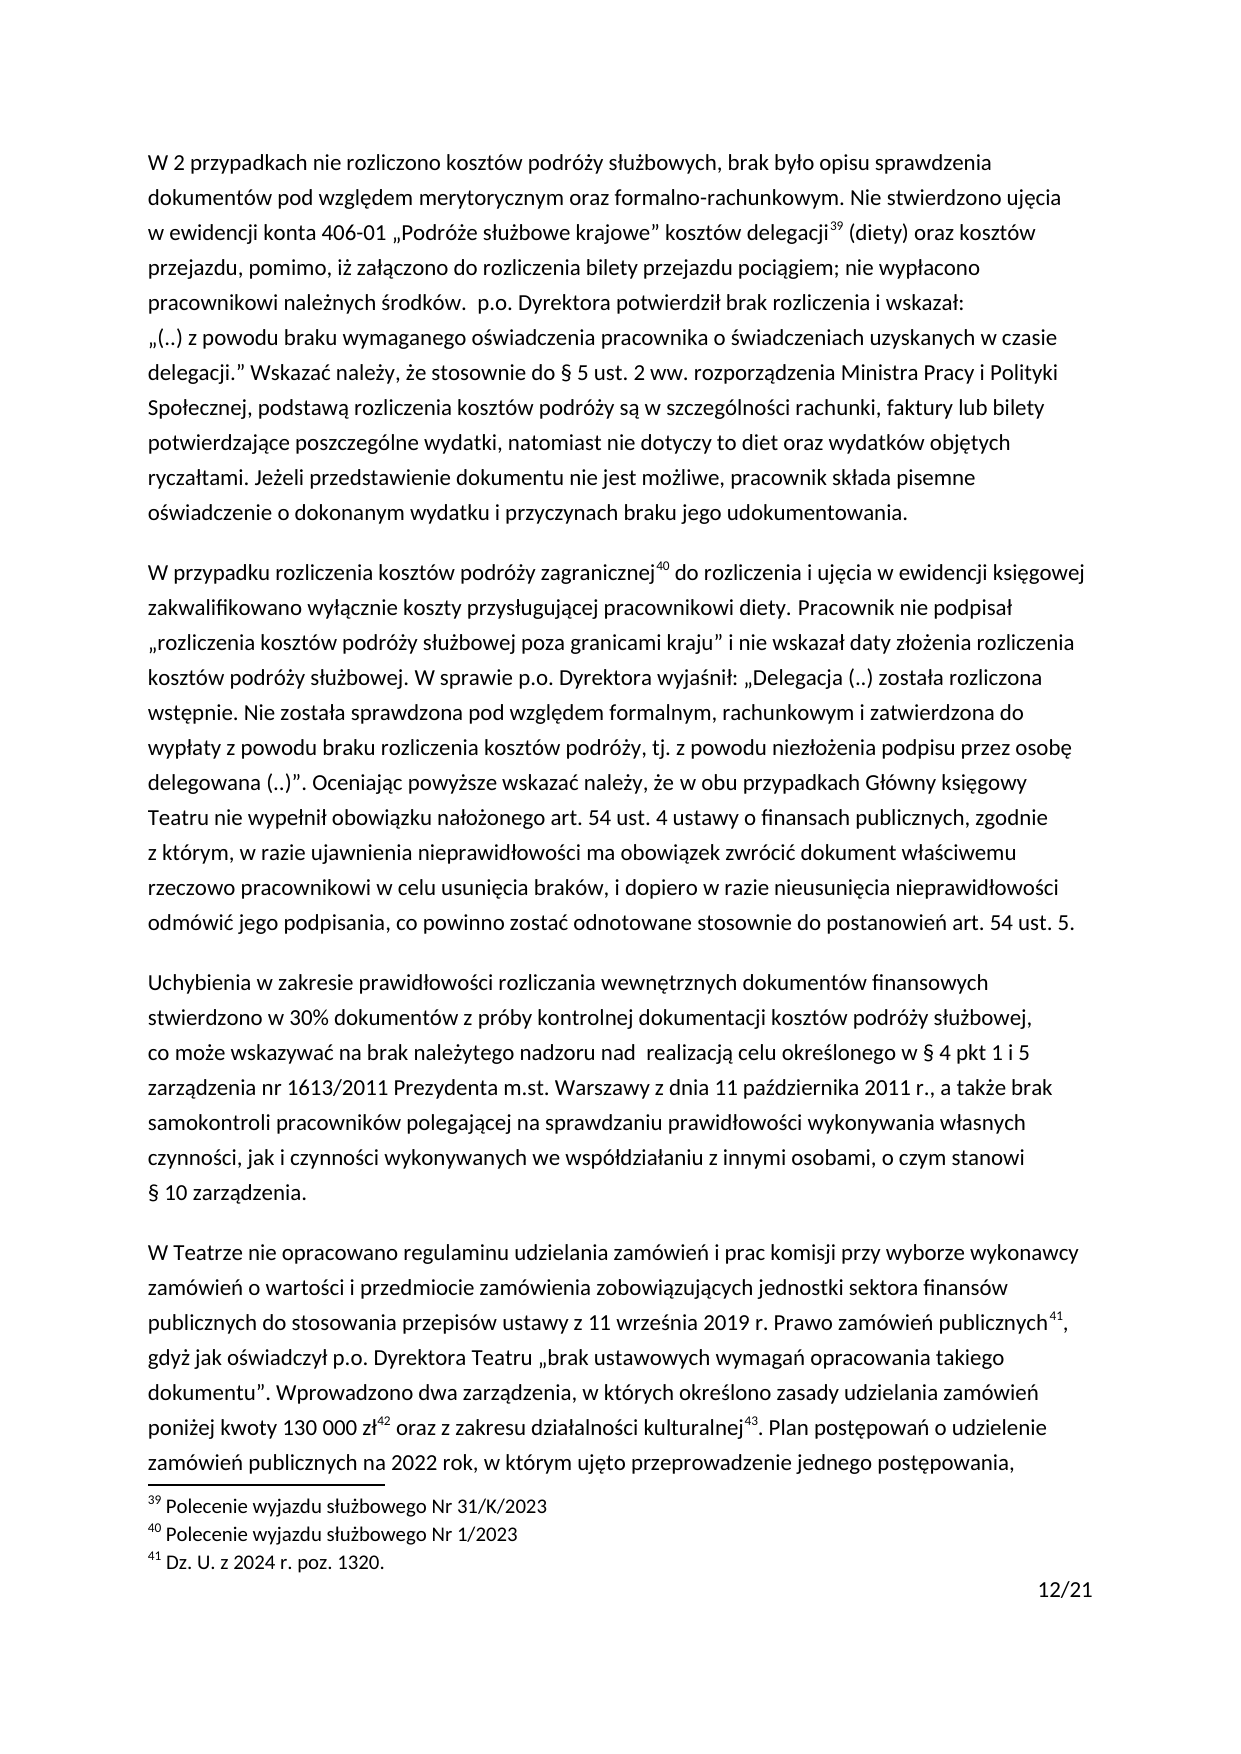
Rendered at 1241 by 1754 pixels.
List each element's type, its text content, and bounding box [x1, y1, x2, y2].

text W 2 przypadkach nie rozliczono kosztów podróży służbowych, brak było opisu sprawdzenia dokumentów pod względem merytorycznym oraz formalno-rachunkowym. Nie stwierdzono ujęcia w ewidencji konta 406-01 „Podróże służbowe krajowe” kosztów delegacji (diety) oraz kosztów przejazdu, pomimo, iż załączono do rozliczenia bilety przejazdu pociągiem; nie wypłacono pracownikowi należnych środków. p.o. Dyrektora potwierdził brak rozliczenia i wskazał: „(..) z powodu braku wymaganego oświadczenia pracownika o świadczeniach uzyskanych w czasie delegacji.” Wskazać należy, że stosownie do § 5 ust. 2 ww. rozporządzenia Ministra Pracy i Polityki Społecznej, podstawą rozliczenia kosztów podróży są w szczególności rachunki, faktury lub bilety potwierdzające poszczególne wydatki, natomiast nie dotyczy to diet oraz wydatków objętych ryczałtami. Jeżeli przedstawienie dokumentu nie jest możliwe, pracownik składa pisemne oświadczenie o dokonanym wydatku i przyczynach braku jego udokumentowania. [148, 148, 1093, 526]
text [148, 1238, 1093, 1476]
text Uchybienia w zakresie prawidłowości rozliczania wewnętrznych dokumentów finansowych stwierdzono w 30% dokumentów z próby kontrolnej dokumentacji kosztów podróży służbowej, co może wskazywać na brak należytego nadzoru nad realizacją celu określonego w § 4 pkt 1 i 5 zarządzenia nr 1613/2011 Prezydenta m.st. Warszawy z dnia 11 października 2011 r., a także brak samokontroli pracowników polegającej na sprawdzaniu prawidłowości wykonywania własnych czynności, jak i czynności wykonywanych we współdziałaniu z innymi osobami, o czym stanowi § 10 zarządzenia. [148, 968, 1093, 1206]
text W przypadku rozliczenia kosztów podróży zagranicznej do rozliczenia i ujęcia w ewidencji księgowej zakwalifikowano wyłącznie koszty przysługującej pracownikowi diety. Pracownik nie podpisał „rozliczenia kosztów podróży służbowej poza granicami kraju” i nie wskazał daty złożenia rozliczenia kosztów podróży służbowej. W sprawie p.o. Dyrektora wyjaśnił: „Delegacja (..) została rozliczona wstępnie. Nie została sprawdzona pod względem formalnym, rachunkowym i zatwierdzona do wypłaty z powodu braku rozliczenia kosztów podróży, tj. z powodu niezłożenia podpisu przez osobę delegowana (..)”. Oceniając powyższe wskazać należy, że w obu przypadkach Główny księgowy Teatru nie wypełnił obowiązku nałożonego art. 54 ust. 4 ustawy o finansach publicznych, zgodnie z którym, w razie ujawnienia nieprawidłowości ma obowiązek zwrócić dokument właściwemu rzeczowo pracownikowi w celu usunięcia braków, i dopiero w razie nieusunięcia nieprawidłowości odmówić jego podpisania, co powinno zostać odnotowane stosownie do postanowień art. 54 ust. 5. [148, 558, 1093, 936]
